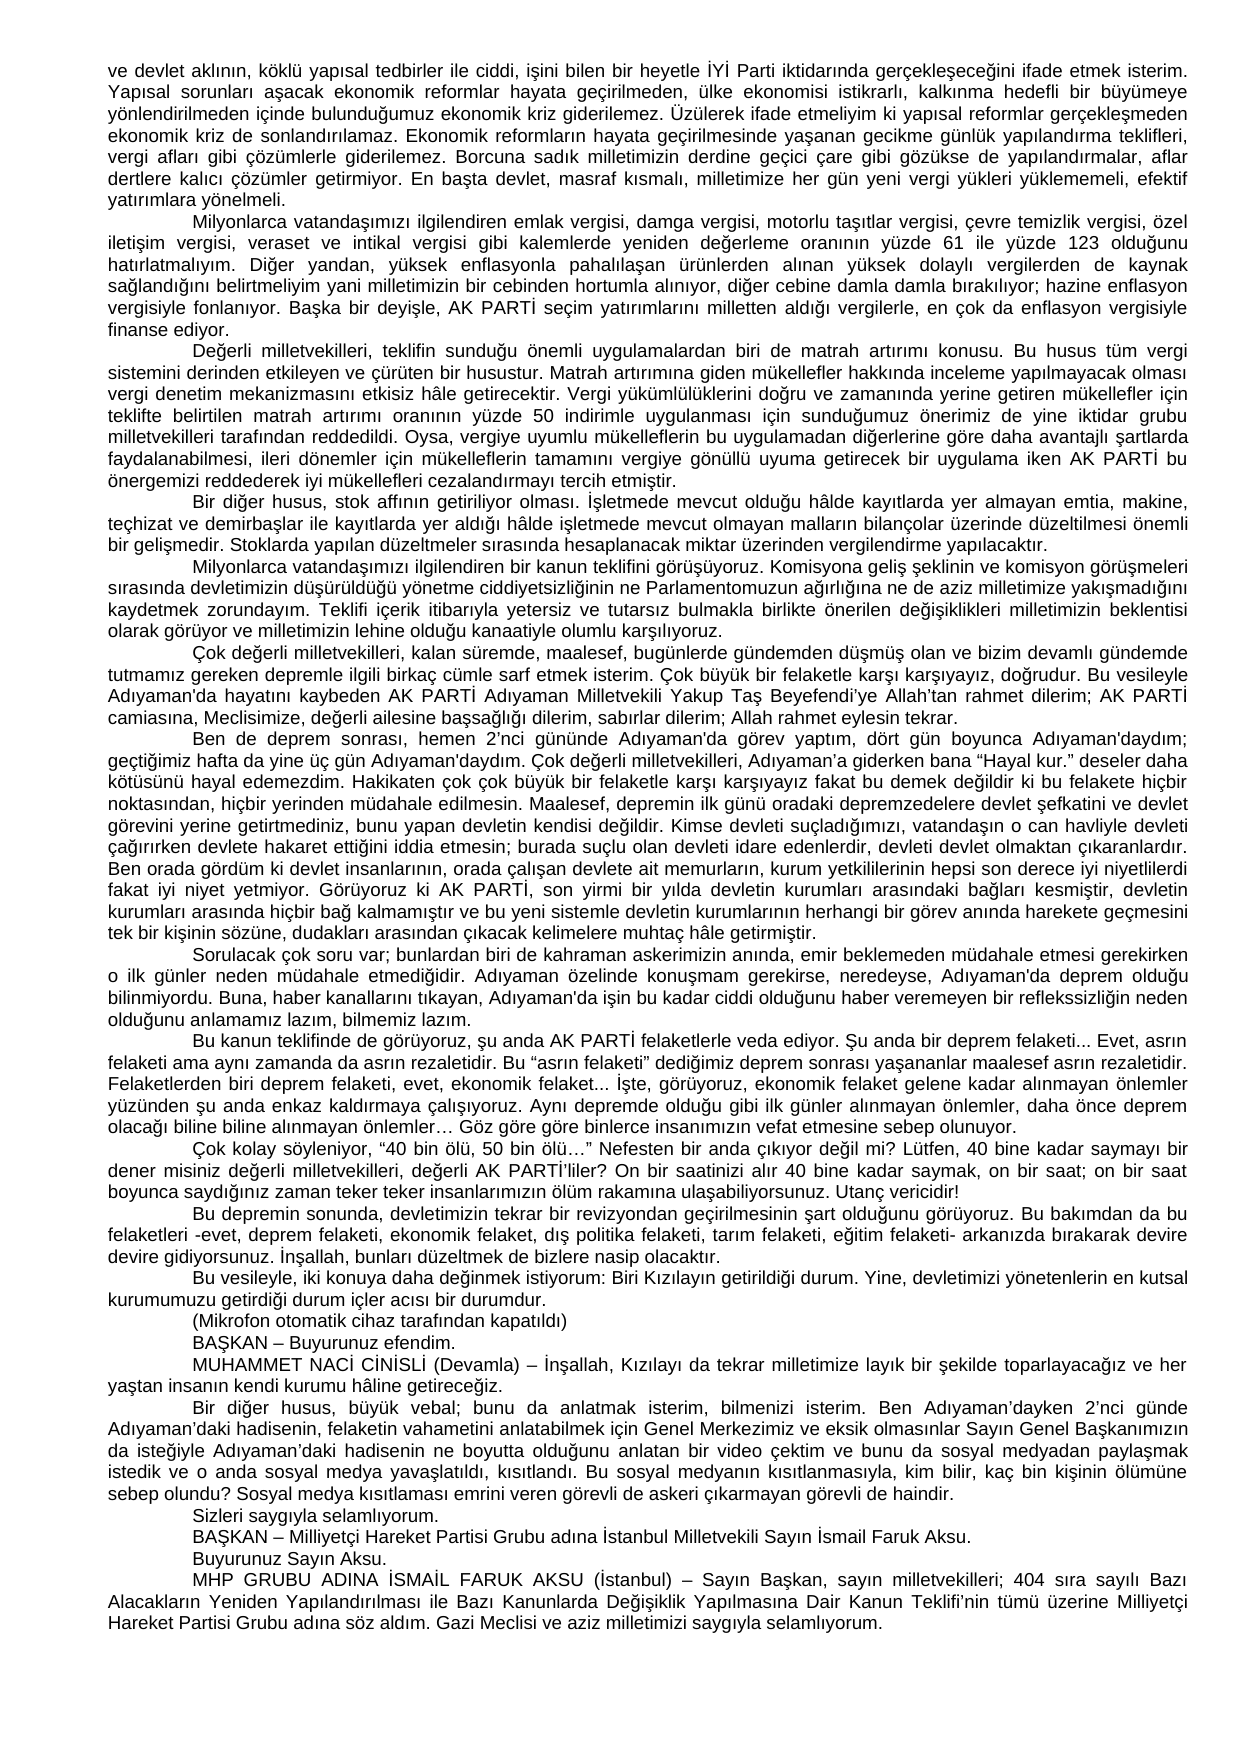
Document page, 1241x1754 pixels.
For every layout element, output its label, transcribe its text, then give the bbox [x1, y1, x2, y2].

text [108, 60, 1189, 211]
text Çok değerli milletvekilleri, kalan süremde, maalesef, bugünlerde gündemden düşmüş olan ve bizim devamlı gündemde tutmamız gereken depremle ilgili birkaç cümle sarf etmek isterim. Çok büyük bir felaketle karşı karşıyayız, doğrudur. Bu vesileyle Adıyaman'da hayatını kaybeden AK PARTİ Adıyaman Milletvekili Yakup Taş Beyefendi’ye Allah’tan rahmet dilerim; AK PARTİ camiasına, Meclisimize, değerli ailesine başsağlığı dilerim, sabırlar dilerim; Allah rahmet eylesin tekrar. [108, 642, 1189, 728]
text Buyurunuz Sayın Aksu. [108, 1547, 1189, 1569]
text (Mikrofon otomatik cihaz tarafından kapatıldı) [108, 1310, 1189, 1332]
text Değerli milletvekilleri, teklifin sunduğu önemli uygulamalardan biri de matrah artırımı konusu. Bu husus tüm vergi sistemini derinden etkileyen ve çürüten bir husustur. Matrah artırımına giden mükellefler hakkında inceleme yapılmayacak olması vergi denetim mekanizmasını etkisiz hâle getirecektir. Vergi yükümlülüklerini doğru ve zamanında yerine getiren mükellefler için teklifte belirtilen matrah artırımı oranının yüzde 50 indirimle uygulanması için sunduğumuz önerimiz de yine iktidar grubu milletvekilleri tarafından reddedildi. Oysa, vergiye uyumlu mükelleflerin bu uygulamadan diğerlerine göre daha avantajlı şartlarda faydalanabilmesi, ileri dönemler için mükelleflerin tamamını vergiye gönüllü uyuma getirecek bir uygulama iken AK PARTİ bu önergemizi reddederek iyi mükellefleri cezalandırmayı tercih etmiştir. [108, 340, 1189, 491]
text Çok kolay söyleniyor, “40 bin ölü, 50 bin ölü…” Nefesten bir anda çıkıyor değil mi? Lütfen, 40 bine kadar saymayı bir dener misiniz değerli milletvekilleri, değerli AK PARTİ’liler? On bir saatinizi alır 40 bine kadar saymak, on bir saat; on bir saat boyunca saydığınız zaman teker teker insanlarımızın ölüm rakamına ulaşabiliyorsunuz. Utanç vericidir! [108, 1138, 1189, 1202]
text BAŞKAN – Buyurunuz efendim. [108, 1332, 1189, 1353]
text Ben de deprem sonrası, hemen 2’nci gününde Adıyaman'da görev yaptım, dört gün boyunca Adıyaman'daydım; geçtiğimiz hafta da yine üç gün Adıyaman'daydım. Çok değerli milletvekilleri, Adıyaman’a giderken bana “Hayal kur.” deseler daha kötüsünü hayal edemezdim. Hakikaten çok çok büyük bir felaketle karşı karşıyayız fakat bu demek değildir ki bu felakete hiçbir noktasından, hiçbir yerinden müdahale edilmesin. Maalesef, depremin ilk günü oradaki depremzedelere devlet şefkatini ve devlet görevini yerine getirtmediniz, bunu yapan devletin kendisi değildir. Kimse devleti suçladığımızı, vatandaşın o can havliyle devleti çağırırken devlete hakaret ettiğini iddia etmesin; burada suçlu olan devleti idare edenlerdir, devleti devlet olmaktan çıkaranlardır. Ben orada gördüm ki devlet insanlarının, orada çalışan devlete ait memurların, kurum yetkililerinin hepsi son derece iyi niyetlilerdi fakat iyi niyet yetmiyor. Görüyoruz ki AK PARTİ, son yirmi bir yılda devletin kurumları arasındaki bağları kesmiştir, devletin kurumları arasında hiçbir bağ kalmamıştır ve bu yeni sistemle devletin kurumlarının herhangi bir görev anında harekete geçmesini tek bir kişinin sözüne, dudakları arasından çıkacak kelimelere muhtaç hâle getirmiştir. [108, 728, 1189, 944]
text Bu vesileyle, iki konuya daha değinmek istiyorum: Biri Kızılayın getirildiği durum. Yine, devletimizi yönetenlerin en kutsal kurumumuzu getirdiği durum içler acısı bir durumdur. [108, 1267, 1189, 1310]
text MUHAMMET NACİ CİNİSLİ (Devamla) – İnşallah, Kızılayı da tekrar milletimize layık bir şekilde toparlayacağız ve her yaştan insanın kendi kurumu hâline getireceğiz. [108, 1353, 1189, 1397]
text Bu kanun teklifinde de görüyoruz, şu anda AK PARTİ felaketlerle veda ediyor. Şu anda bir deprem felaketi... Evet, asrın felaketi ama aynı zamanda da asrın rezaletidir. Bu “asrın felaketi” dediğimiz deprem sonrası yaşananlar maalesef asrın rezaletidir. Felaketlerden biri deprem felaketi, evet, ekonomik felaket... İşte, görüyoruz, ekonomik felaket gelene kadar alınmayan önlemler yüzünden şu anda enkaz kaldırmaya çalışıyoruz. Aynı depremde olduğu gibi ilk günler alınmayan önlemler, daha önce deprem olacağı biline biline alınmayan önlemler… Göz göre göre binlerce insanımızın vefat etmesine sebep olunuyor. [108, 1030, 1189, 1138]
text Sorulacak çok soru var; bunlardan biri de kahraman askerimizin anında, emir beklemeden müdahale etmesi gerekirken o ilk günler neden müdahale etmediğidir. Adıyaman özelinde konuşmam gerekirse, neredeyse, Adıyaman'da deprem olduğu bilinmiyordu. Buna, haber kanallarını tıkayan, Adıyaman'da işin bu kadar ciddi olduğunu haber veremeyen bir reflekssizliğin neden olduğunu anlamamız lazım, bilmemiz lazım. [108, 944, 1189, 1030]
text Milyonlarca vatandaşımızı ilgilendiren bir kanun teklifini görüşüyoruz. Komisyona geliş şeklinin ve komisyon görüşmeleri sırasında devletimizin düşürüldüğü yönetme ciddiyetsizliğinin ne Parlamentomuzun ağırlığına ne de aziz milletimize yakışmadığını kaydetmek zorundayım. Teklifi içerik itibarıyla yetersiz ve tutarsız bulmakla birlikte önerilen değişiklikleri milletimizin beklentisi olarak görüyor ve milletimizin lehine olduğu kanaatiyle olumlu karşılıyoruz. [108, 556, 1189, 642]
text MHP GRUBU ADINA İSMAİL FARUK AKSU (İstanbul) – Sayın Başkan, sayın milletvekilleri; 404 sıra sayılı Bazı Alacakların Yeniden Yapılandırılması ile Bazı Kanunlarda Değişiklik Yapılmasına Dair Kanun Teklifi’nin tümü üzerine Milliyetçi Hareket Partisi Grubu adına söz aldım. Gazi Meclisi ve aziz milletimizi saygıyla selamlıyorum. [108, 1569, 1189, 1634]
text Bir diğer husus, stok affının getiriliyor olması. İşletmede mevcut olduğu hâlde kayıtlarda yer almayan emtia, makine, teçhizat ve demirbaşlar ile kayıtlarda yer aldığı hâlde işletmede mevcut olmayan malların bilançolar üzerinde düzeltilmesi önemli bir gelişmedir. Stoklarda yapılan düzeltmeler sırasında hesaplanacak miktar üzerinden vergilendirme yapılacaktır. [108, 491, 1189, 556]
text Bir diğer husus, büyük vebal; bunu da anlatmak isterim, bilmenizi isterim. Ben Adıyaman’dayken 2’nci günde Adıyaman’daki hadisenin, felaketin vahametini anlatabilmek için Genel Merkezimiz ve eksik olmasınlar Sayın Genel Başkanımızın da isteğiyle Adıyaman’daki hadisenin ne boyutta olduğunu anlatan bir video çektim ve bunu da sosyal medyadan paylaşmak istedik ve o anda sosyal medya yavaşlatıldı, kısıtlandı. Bu sosyal medyanın kısıtlanmasıyla, kim bilir, kaç bin kişinin ölümüne sebep olundu? Sosyal medya kısıtlaması emrini veren görevli de askeri çıkarmayan görevli de haindir. [108, 1397, 1189, 1504]
text Bu depremin sonunda, devletimizin tekrar bir revizyondan geçirilmesinin şart olduğunu görüyoruz. Bu bakımdan da bu felaketleri -evet, deprem felaketi, ekonomik felaket, dış politika felaketi, tarım felaketi, eğitim felaketi- arkanızda bırakarak devire devire gidiyorsunuz. İnşallah, bunları düzeltmek de bizlere nasip olacaktır. [108, 1202, 1189, 1267]
text Milyonlarca vatandaşımızı ilgilendiren emlak vergisi, damga vergisi, motorlu taşıtlar vergisi, çevre temizlik vergisi, özel iletişim vergisi, veraset ve intikal vergisi gibi kalemlerde yeniden değerleme oranının yüzde 61 ile yüzde 123 olduğunu hatırlatmalıyım. Diğer yandan, yüksek enflasyonla pahalılaşan ürünlerden alınan yüksek dolaylı vergilerden de kaynak sağlandığını belirtmeliyim yani milletimizin bir cebinden hortumla alınıyor, diğer cebine damla damla bırakılıyor; hazine enflasyon vergisiyle fonlanıyor. Başka bir deyişle, AK PARTİ seçim yatırımlarını milletten aldığı vergilerle, en çok da enflasyon vergisiyle finanse ediyor. [108, 211, 1189, 340]
text Sizleri saygıyla selamlıyorum. [108, 1504, 1189, 1526]
text BAŞKAN – Milliyetçi Hareket Partisi Grubu adına İstanbul Milletvekili Sayın İsmail Faruk Aksu. [108, 1526, 1189, 1547]
